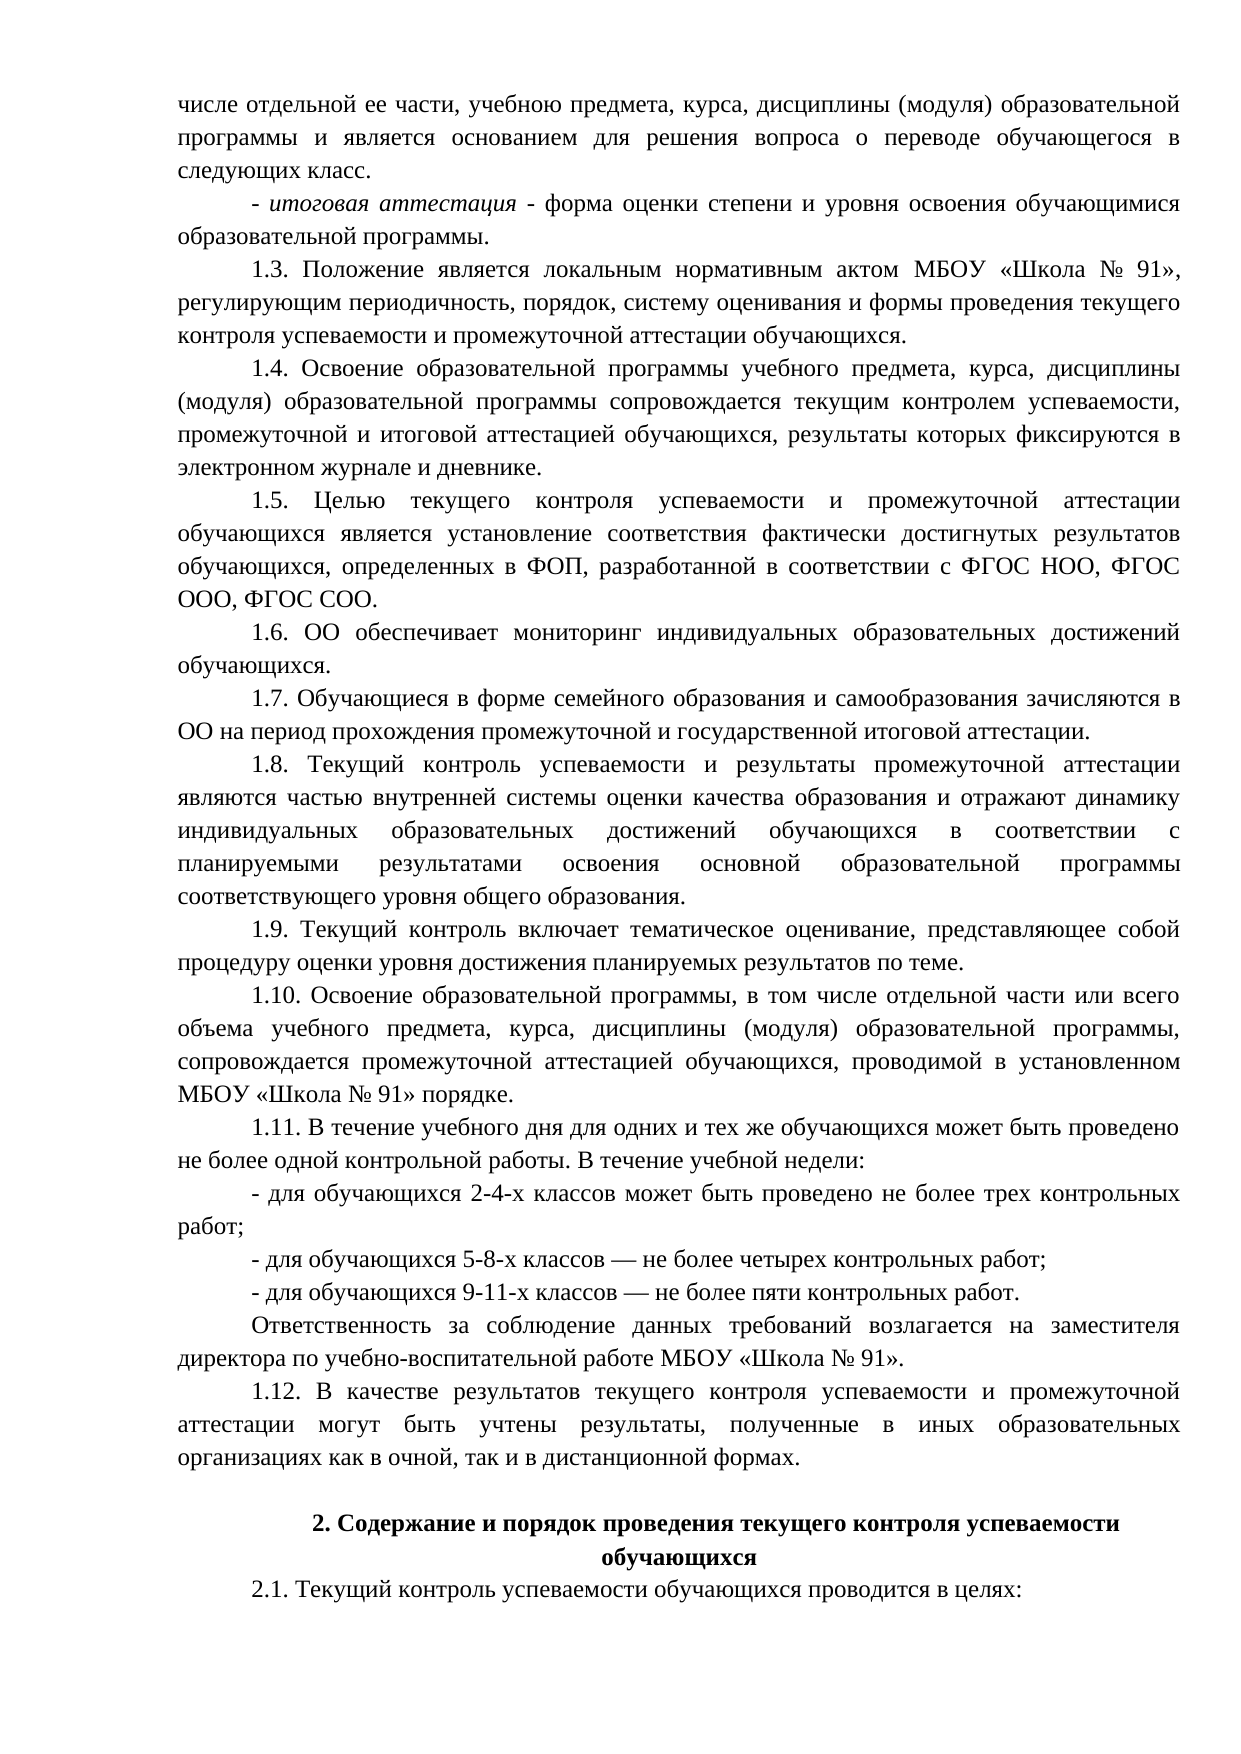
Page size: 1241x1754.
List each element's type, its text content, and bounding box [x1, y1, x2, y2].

text - для обучающихся 5-8-х классов — не более четырех контрольных работ; [177, 1244, 1181, 1273]
text 1.4. Освоение образовательной программы учебного предмета, курса, дисциплины (модуля) образовательной программы сопровождается текущим контролем успеваемости, промежуточной и итоговой аттестацией обучающихся, результаты которых фиксируются в электронном журнале и дневнике. [177, 353, 1181, 481]
text 1.10. Освоение образовательной программы, в том числе отдельной части или всего объема учебного предмета, курса, дисциплины (модуля) образовательной программы, сопровождается промежуточной аттестацией обучающихся, проводимой в установленном МБОУ «Школа № 91» порядке. [177, 980, 1181, 1108]
text 1.6. ОО обеспечивает мониторинг индивидуальных образовательных достижений обучающихся. [177, 617, 1181, 679]
text 1.11. В течение учебного дня для одних и тех же обучающихся может быть проведено не более одной контрольной работы. В течение учебной недели: [177, 1112, 1181, 1174]
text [177, 89, 1181, 183]
text 1.12. В качестве результатов текущего контроля успеваемости и промежуточной аттестации могут быть учтены результаты, полученные в иных образовательных организациях как в очной, так и в дистанционной формах. [177, 1376, 1181, 1471]
text 1.3. Положение является локальным нормативным актом МБОУ «Школа № 91», регулирующим периодичность, порядок, систему оценивания и формы проведения текущего контроля успеваемости и промежуточной аттестации обучающихся. [177, 254, 1181, 348]
text 1.7. Обучающиеся в форме семейного образования и самообразования зачисляются в ОО на период прохождения промежуточной и государственной итоговой аттестации. [177, 683, 1181, 745]
text - для обучающихся 2-4-х классов может быть проведено не более трех контрольных работ; [177, 1178, 1181, 1240]
text 2.1. Текущий контроль успеваемости обучающихся проводится в целях: [177, 1574, 1181, 1603]
text 1.5. Целью текущего контроля успеваемости и промежуточной аттестации обучающихся является установление соответствия фактически достигнутых результатов обучающихся, определенных в ФОП, разработанной в соответствии с ФГОС НОО, ФГОС ООО, ФГОС СОО. [177, 485, 1181, 613]
text - для обучающихся 9-11-х классов — не более пяти контрольных работ. [177, 1277, 1181, 1306]
text - итоговая аттестация - форма оценки степени и уровня освоения обучающимися образовательной программы. [177, 188, 1181, 249]
text 1.9. Текущий контроль включает тематическое оценивание, представляющее собой процедуру оценки уровня достижения планируемых результатов по теме. [177, 914, 1181, 976]
text Ответственность за соблюдение данных требований возлагается на заместителя директора по учебно-воспитательной работе МБОУ «Школа № 91». [177, 1310, 1181, 1372]
text 2. Содержание и порядок проведения текущего контроля успеваемости обучающихся [177, 1508, 1181, 1570]
text 1.8. Текущий контроль успеваемости и результаты промежуточной аттестации являются частью внутренней системы оценки качества образования и отражают динамику индивидуальных образовательных достижений обучающихся в соответствии с планируемыми результатами освоения основной образовательной программы соответствующего уровня общего образования. [177, 749, 1181, 910]
